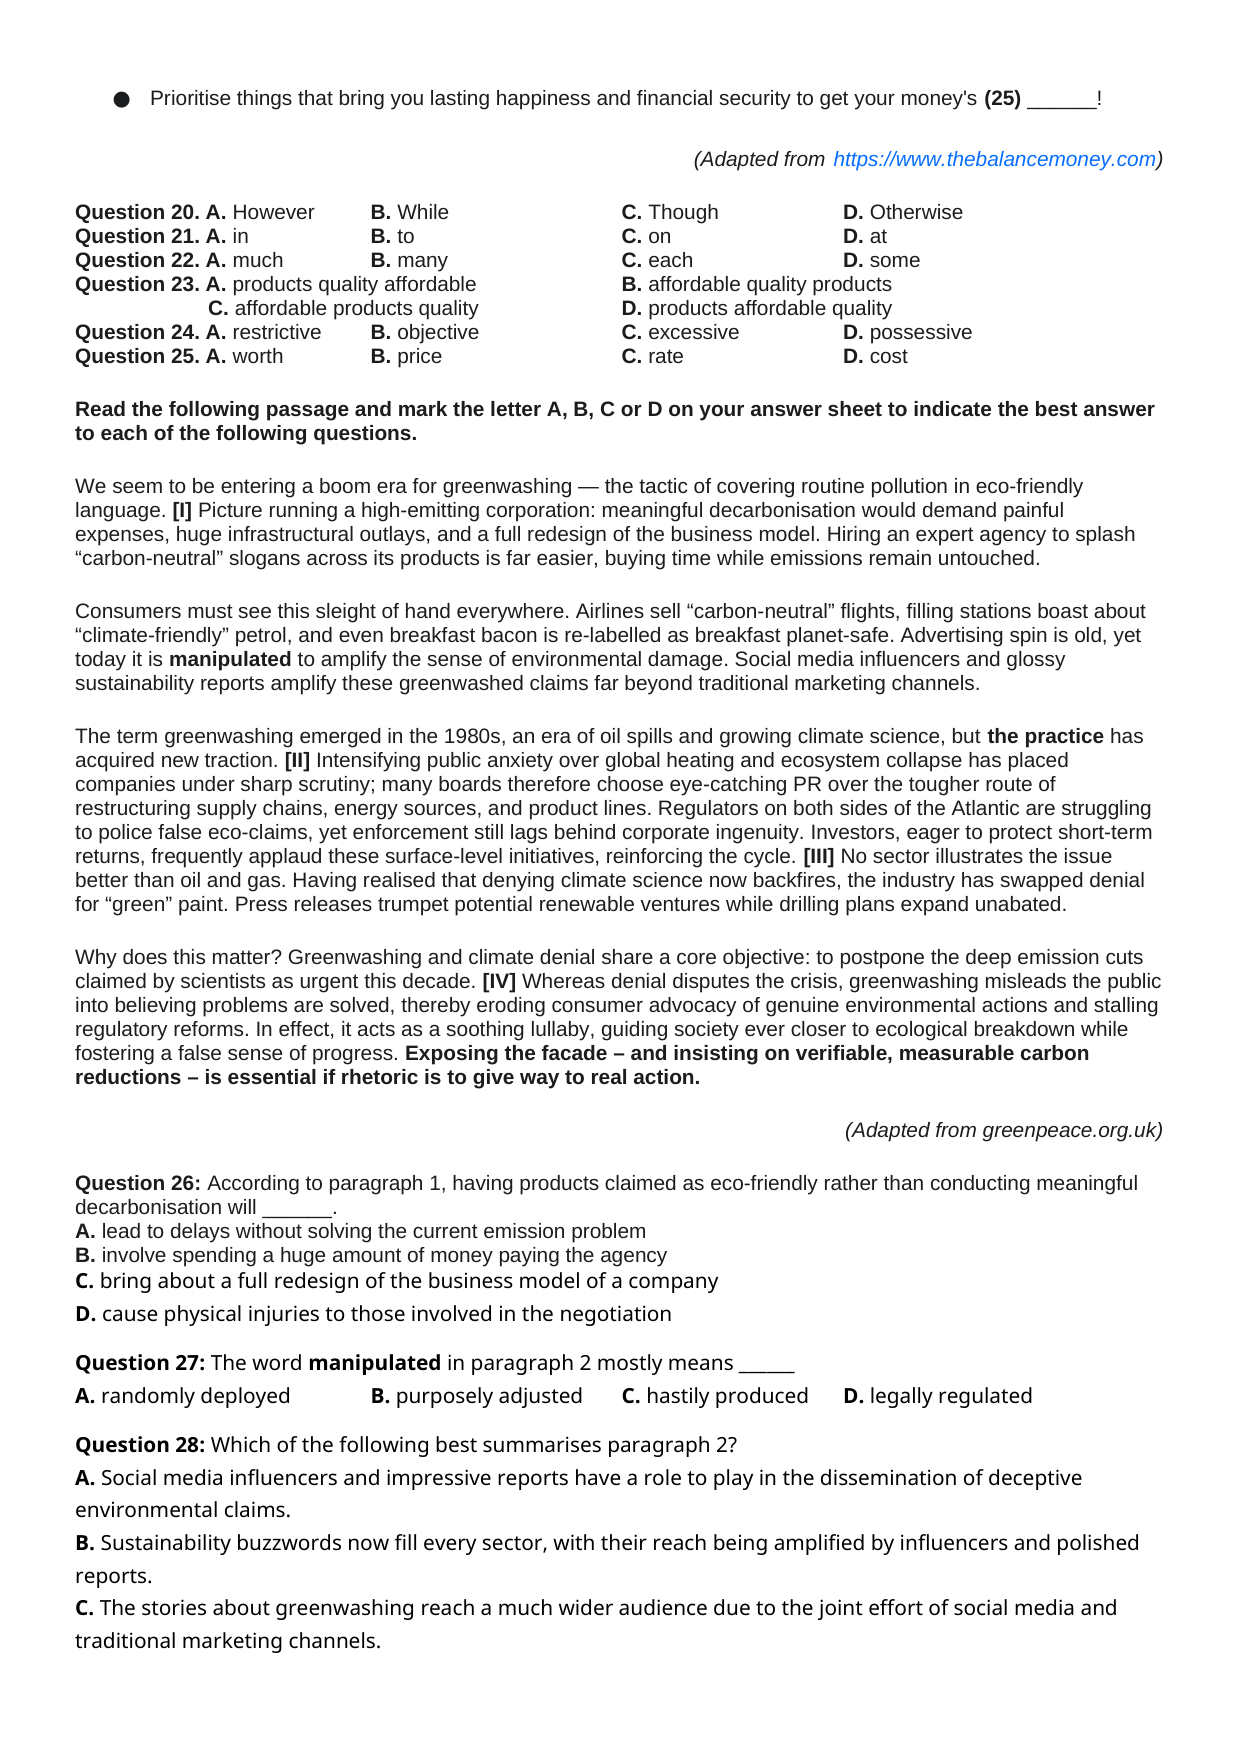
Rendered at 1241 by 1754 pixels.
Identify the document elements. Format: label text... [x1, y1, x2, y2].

text Question 20. A. However B. While C. Though D. Otherwise Question 21. A. in B. to C. on D. at Question 22. A. much B. many C. each D. some Question 23. A. products quality affordable B. affordable quality products [75, 200, 1165, 296]
text Question 26: According to paragraph 1, having products claimed as eco-friendly rather than conducting meaningful decarbonisation will ______. A. lead to delays without solving the current emission problem B. involve spending a huge amount of money paying the agency [75, 1171, 1165, 1267]
text We seem to be entering a boom era for greenwashing — the tactic of covering routine pollution in eco-friendly language. [I] Picture running a high-emitting corporation: meaningful decarbonisation would demand painful expenses, huge infrastructural outlays, and a full redesign of the business model. Hiring an expert agency to splash “carbon-neutral” slogans across its products is far easier, buying time while emissions remain untouched. [75, 474, 1165, 570]
text Question 27: The word manipulated in paragraph 2 mostly means ______ A. randomly deployed B. purposely adjusted C. hastily produced D. legally regulated [75, 1348, 1165, 1409]
text Read the following passage and mark the letter A, B, C or D on your answer sheet to indicate the best answer to each of the following questions. [75, 397, 1165, 445]
text C. bring about a full redesign of the business model of a company D. cause physical injuries to those involved in the negotiation [75, 1267, 1165, 1328]
text Consumers must see this sleight of hand everywhere. Airlines sell “carbon-neutral” flights, filling stations boast about “climate-friendly” petrol, and even breakfast bacon is re-labelled as breakfast planet-safe. Advertising spin is old, yet today it is manipulated to amplify the sense of environmental damage. Social media influencers and glossy sustainability reports amplify these greenwashed claims far beyond traditional marketing channels. [75, 599, 1165, 695]
list Prioritise things that bring you lasting happiness and financial security to get your money's (25) ______! [112, 75, 1165, 118]
text (Adapted from greenpeace.org.uk) [75, 1118, 1165, 1142]
text Why does this matter? Greenwashing and climate denial share a core objective: to postpone the deep emission cuts claimed by scientists as urgent this decade. [IV] Whereas denial disputes the crisis, greenwashing misleads the public into believing problems are solved, thereby eroding consumer advocacy of genuine environmental actions and stalling regulatory reforms. In effect, it acts as a soothing lullaby, guiding society ever closer to ecological breakdown while fostering a false sense of progress. Exposing the facade – and insisting on verifiable, measurable carbon reductions – is essential if rhetoric is to give way to real action. [75, 945, 1165, 1088]
text The term greenwashing emerged in the 1980s, an era of oil spills and growing climate science, but the practice has acquired new traction. [II] Intensifying public anxiety over global heating and ecosystem collapse has placed companies under sharp scrutiny; many boards therefore choose eye-catching PR over the tougher route of restructuring supply chains, energy sources, and product lines. Regulators on both sides of the Atlantic are struggling to police false eco-claims, yet enforcement still lags behind corporate ingenuity. Investors, eager to protect short-term returns, frequently applaud these surface-level initiatives, reinforcing the cycle. [III] No sector illustrates the issue better than oil and gas. Having realised that denying climate science now backfires, the industry has swapped denial for “green” paint. Press releases trumpet potential renewable ventures while drilling plans expand unabated. [75, 724, 1165, 916]
text C. affordable products quality D. products affordable quality Question 24. A. restrictive B. objective C. excessive D. possessive Question 25. A. worth B. price C. rate D. cost [75, 296, 1165, 368]
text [75, 1430, 1165, 1654]
text (Adapted from https://www.thebalancemoney.com) [75, 147, 1165, 171]
